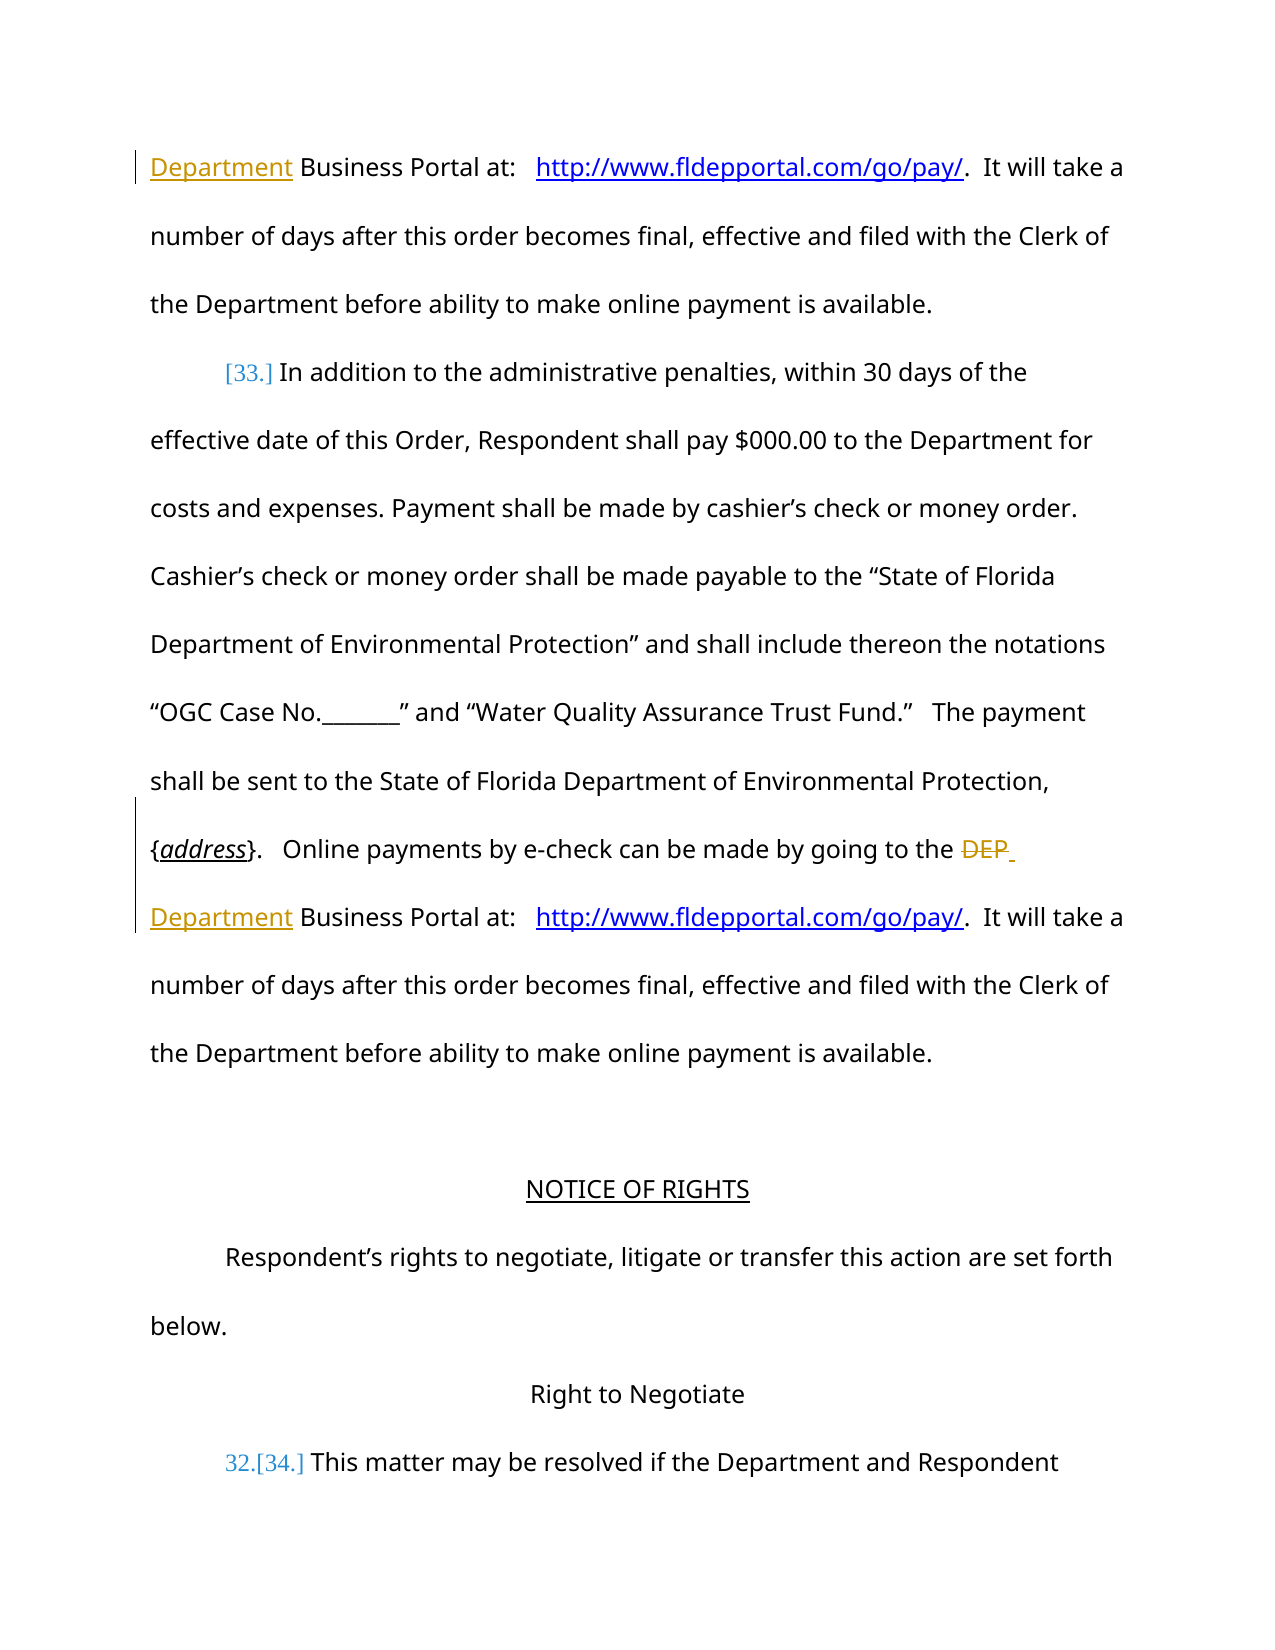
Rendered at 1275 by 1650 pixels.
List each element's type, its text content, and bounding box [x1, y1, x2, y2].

list In addition to the administrative penalties, within 30 days of the effective date of this Order, Respondent shall pay $000.00 to the Department for costs and expenses. Payment shall be made by cashier’s check or money order. Cashier’s check or money order shall be made payable to the “State of Florida Department of Environmental Protection” and shall include thereon the notations “OGC Case No._______” and “Water Quality Assurance Trust Fund.” The payment shall be sent to the State of Florida Department of Environmental Protection, {address}. Online payments by e-check can be made by going to the Business Portal at: http://www.fldepportal.com/go/pay/. It will take a number of days after this order becomes final, effective and filed with the Clerk of the Department before ability to make online payment is available. [150, 354, 1125, 1070]
text Respondent’s rights to negotiate, litigate or transfer this action are set forth below. [150, 1240, 1125, 1342]
text NOTICE OF RIGHTS [150, 1172, 1125, 1206]
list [150, 150, 1125, 320]
subtitle Right to Negotiate [150, 1376, 1125, 1410]
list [150, 1444, 1125, 1478]
